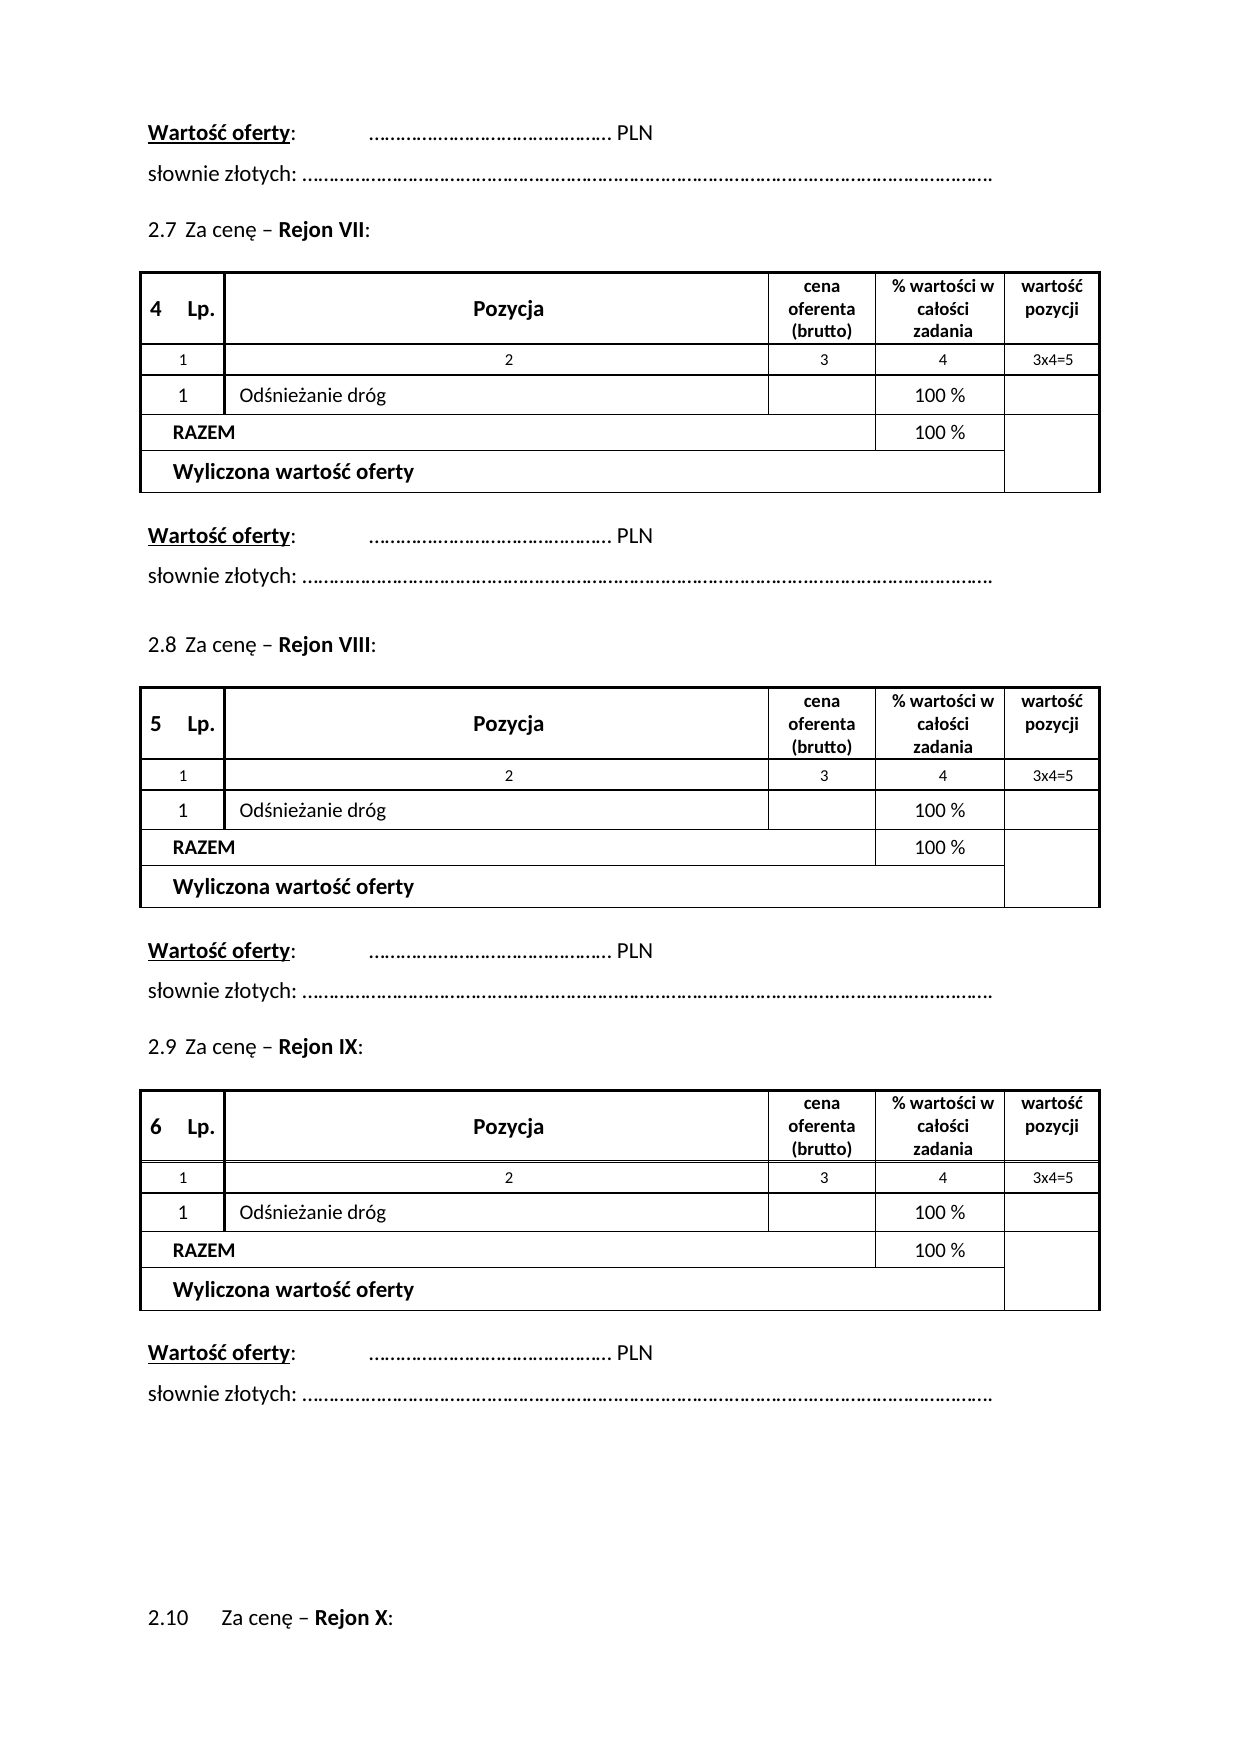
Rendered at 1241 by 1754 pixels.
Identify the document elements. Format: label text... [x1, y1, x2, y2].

table_cell 2 [226, 760, 768, 789]
table_cell 100 % [876, 791, 1004, 828]
table_header cena oferenta (brutto) [769, 1092, 875, 1160]
text Wartość oferty: ………….…………………………… PLN [148, 521, 1093, 549]
list Za cenę – Rejon IX: [148, 1032, 1093, 1060]
table_header wartość pozycji [1005, 1092, 1098, 1160]
table_cell RAZEM [142, 415, 875, 449]
table_cell Wyliczona wartość oferty [142, 451, 1004, 492]
table_header % wartości w całości zadania [876, 1092, 1004, 1160]
table_header Lp. [142, 274, 223, 343]
table_cell RAZEM [142, 1232, 875, 1267]
table_cell 100 % [876, 830, 1004, 864]
table_cell 3x4=5 [1005, 345, 1098, 374]
table_cell 100 % [876, 1194, 1004, 1231]
table_cell Wyliczona wartość oferty [142, 866, 1004, 907]
table_cell 100 % [876, 415, 1004, 449]
table_cell 1 [142, 760, 223, 789]
list Za cenę – Rejon VIII: [148, 630, 1093, 658]
table_cell RAZEM [142, 830, 875, 864]
table_header cena oferenta (brutto) [769, 274, 875, 343]
table_cell [1005, 415, 1098, 492]
table_header Pozycja [226, 1092, 768, 1160]
table_header Pozycja [226, 274, 768, 343]
table_cell 3 [769, 760, 875, 789]
table_cell 3x4=5 [1005, 760, 1098, 789]
table_cell 3 [769, 345, 875, 374]
table_cell 100 % [876, 1232, 1004, 1267]
table_cell [1005, 791, 1098, 828]
list Za cenę – Rejon X: [148, 1603, 1093, 1631]
table_header Pozycja [226, 689, 768, 758]
table_cell Odśnieżanie dróg [226, 376, 768, 413]
text słownie złotych: …………………………………………………………………………………….……………………………. [148, 976, 1093, 1004]
text Wartość oferty: ………….…………………………… PLN [148, 936, 1093, 964]
table_cell [769, 376, 875, 413]
table_cell 1 [142, 345, 223, 374]
table_cell 1 [142, 376, 223, 413]
table_cell 4 [876, 1163, 1004, 1192]
table_cell 2 [226, 345, 768, 374]
table_header cena oferenta (brutto) [769, 689, 875, 758]
text słownie złotych: …………………………………………………………………………………….……………………………. [148, 159, 1093, 187]
table_cell [1005, 1194, 1098, 1231]
table_cell 3 [769, 1163, 875, 1192]
table_header wartość pozycji [1005, 274, 1098, 343]
table_cell 1 [142, 1163, 223, 1192]
table_header Lp. [142, 689, 223, 758]
text słownie złotych: …………………………………………………………………………………….……………………………. [148, 561, 1093, 589]
table_cell [1005, 1232, 1098, 1310]
table_cell [769, 791, 875, 828]
table_cell [1005, 376, 1098, 413]
table_cell 1 [142, 1194, 223, 1231]
table_cell Odśnieżanie dróg [226, 1194, 768, 1231]
text Wartość oferty: ………….…………………………… PLN [148, 1338, 1093, 1366]
text słownie złotych: …………………………………………………………………………………….……………………………. [148, 1379, 1093, 1407]
table_cell [1005, 830, 1098, 907]
table_header Lp. [142, 1092, 223, 1160]
table_cell Odśnieżanie dróg [226, 791, 768, 828]
list Za cenę – Rejon VII: [148, 215, 1093, 243]
table_cell 1 [142, 791, 223, 828]
table_cell Wyliczona wartość oferty [142, 1268, 1004, 1310]
table_cell [769, 1194, 875, 1231]
table_cell 4 [876, 345, 1004, 374]
text Wartość oferty: ………….…………………………… PLN [148, 118, 1093, 146]
table_cell 4 [876, 760, 1004, 789]
table_cell 3x4=5 [1005, 1163, 1098, 1192]
table_header % wartości w całości zadania [876, 274, 1004, 343]
table_cell 100 % [876, 376, 1004, 413]
table_cell 2 [226, 1163, 768, 1192]
table_header % wartości w całości zadania [876, 689, 1004, 758]
table_header wartość pozycji [1005, 689, 1098, 758]
